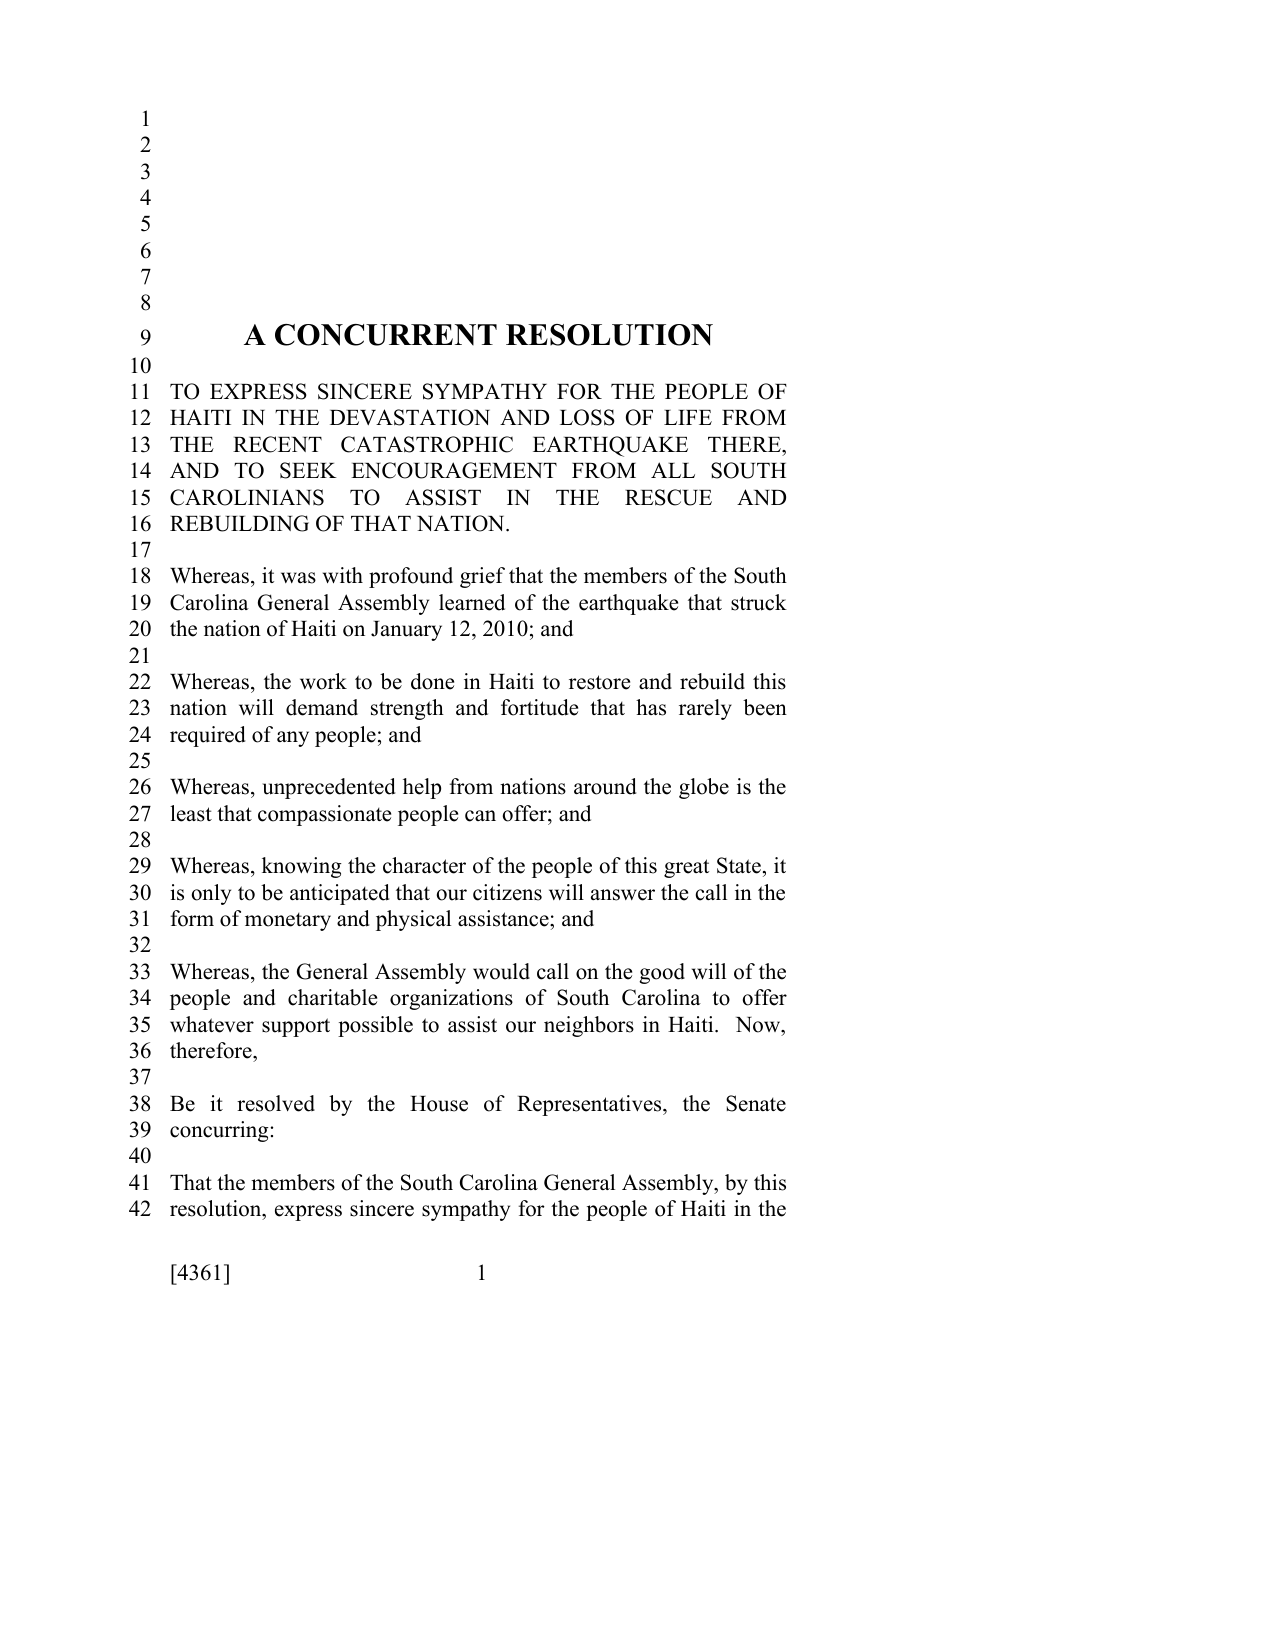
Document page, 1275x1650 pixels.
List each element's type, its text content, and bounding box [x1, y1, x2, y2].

text TO EXPRESS SINCERE SYMPATHY FOR THE PEOPLE OF HAITI IN THE DEVASTATION AND LOSS OF LIFE FROM THE RECENT CATASTROPHIC EARTHQUAKE THERE, AND TO SEEK ENCOURAGEMENT FROM ALL SOUTH CAROLINIANS TO ASSIST IN THE RESCUE AND REBUILDING OF THAT NATION. [169, 378, 787, 536]
text Whereas, the work to be done in Haiti to restore and rebuild this nation will demand strength and fortitude that has rarely been required of any people; and [169, 668, 787, 747]
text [169, 1169, 787, 1221]
text Whereas, knowing the character of the people of this great State, it is only to be anticipated that our citizens will answer the call in the form of monetary and physical assistance; and [169, 852, 787, 932]
text Whereas, it was with profound grief that the members of the South Carolina General Assembly learned of the earthquake that struck the nation of Haiti on January 12, 2010; and [169, 563, 787, 642]
text Be it resolved by the House of Representatives, the Senate concurring: [169, 1090, 787, 1142]
text Whereas, the General Assembly would call on the good will of the people and charitable organizations of South Carolina to offer whatever support possible to assist our neighbors in Haiti. Now, therefore, [169, 958, 787, 1063]
text Whereas, unprecedented help from nations around the globe is the least that compassionate people can offer; and [169, 773, 787, 826]
text A CONCURRENT RESOLUTION [169, 316, 787, 352]
